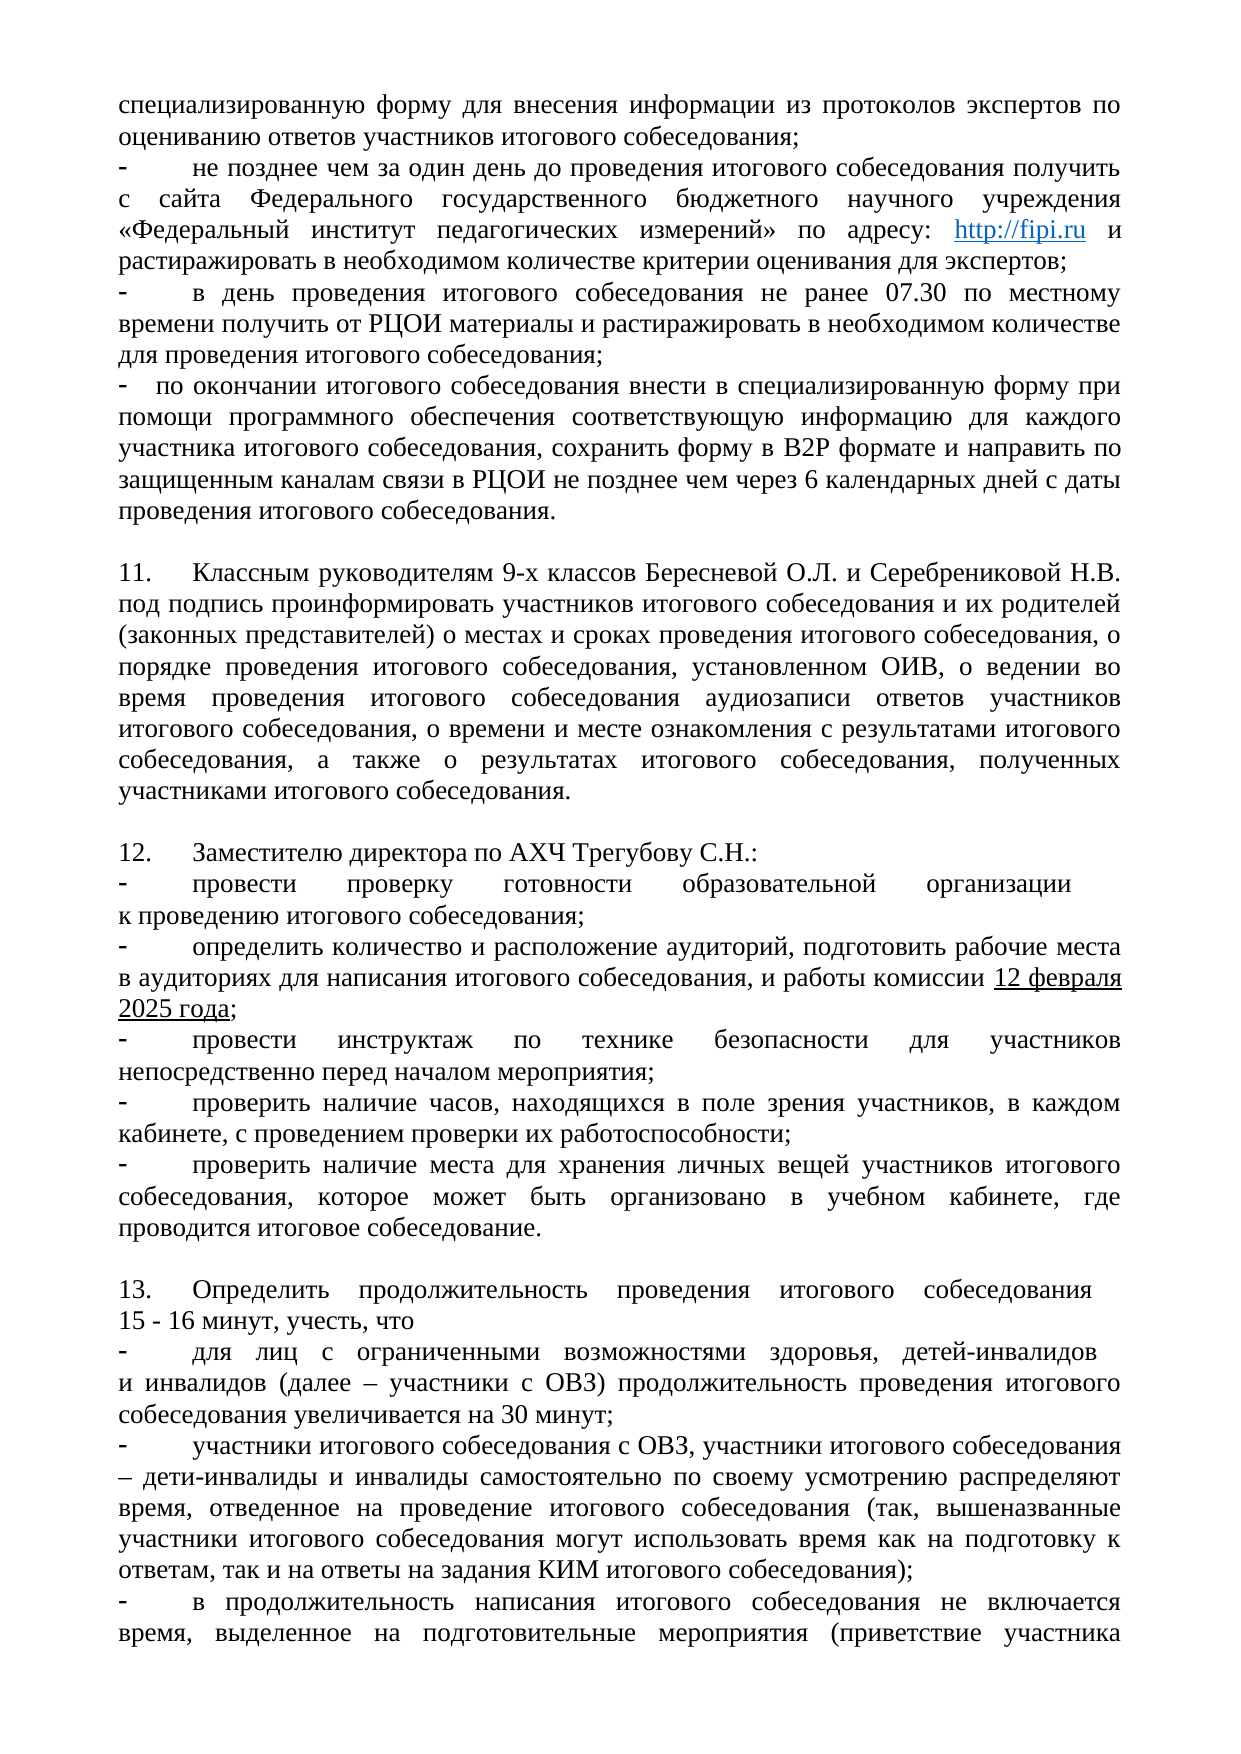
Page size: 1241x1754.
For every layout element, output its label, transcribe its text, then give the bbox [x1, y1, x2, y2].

list проверить наличие места для хранения личных вещей участников итогового собеседования, которое может быть организовано в учебном кабинете, где проводится итоговое собеседование. [118, 1148, 1122, 1242]
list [118, 89, 1122, 151]
list определить количество и расположение аудиторий, подготовить рабочие места в аудиториях для написания итогового собеседования, и работы комиссии 12 февраля 2025 года; [118, 930, 1122, 1023]
list по окончании итогового собеседования внести в специализированную форму при помощи программного обеспечения соответствующую информацию для каждого участника итогового собеседования, сохранить форму в B2P формате и направить по защищенным каналам связи в РЦОИ не позднее чем через 6 календарных дней с даты проведения итогового собеседования. [118, 369, 1122, 525]
list провести проверку готовности образовательной организации к проведению итогового собеседования; [118, 868, 1122, 930]
list Определить продолжительность проведения итогового собеседования 15 - 16 минут, учесть, что [118, 1273, 1122, 1335]
list Заместителю директора по АХЧ Трегубову С.Н.: [118, 836, 1122, 868]
list проверить наличие часов, находящихся в поле зрения участников, в каждом кабинете, с проведением проверки их работоспособности; [118, 1086, 1122, 1148]
list в день проведения итогового собеседования не ранее 07.30 по местному времени получить от РЦОИ материалы и растиражировать в необходимом количестве для проведения итогового собеседования; [118, 276, 1122, 369]
list участники итогового собеседования с ОВЗ, участники итогового собеседования – дети-инвалиды и инвалиды самостоятельно по своему усмотрению распределяют время, отведенное на проведение итогового собеседования (так, вышеназванные участники итогового собеседования могут использовать время как на подготовку к ответам, так и на ответы на задания КИМ итогового собеседования); [118, 1429, 1122, 1585]
list провести инструктаж по технике безопасности для участников непосредственно перед началом мероприятия; [118, 1023, 1122, 1086]
list для лиц с ограниченными возможностями здоровья, детей-инвалидов и инвалидов (далее – участники с ОВЗ) продолжительность проведения итогового собеседования увеличивается на 30 минут; [118, 1335, 1122, 1429]
list не позднее чем за один день до проведения итогового собеседования получить с сайта Федерального государственного бюджетного научного учреждения «Федеральный институт педагогических измерений» по адресу: http://fipi.ru и растиражировать в необходимом количестве критерии оценивания для экспертов; [118, 151, 1122, 276]
list Классным руководителям 9-х классов Бересневой О.Л. и Серебрениковой Н.В. под подпись проинформировать участников итогового собеседования и их родителей (законных представителей) о местах и сроках проведения итогового собеседования, о порядке проведения итогового собеседования, установленном ОИВ, о ведении во время проведения итогового собеседования аудиозаписи ответов участников итогового собеседования, о времени и месте ознакомления с результатами итогового собеседования, а также о результатах итогового собеседования, полученных участниками итогового собеседования. [118, 556, 1122, 805]
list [118, 1585, 1122, 1647]
